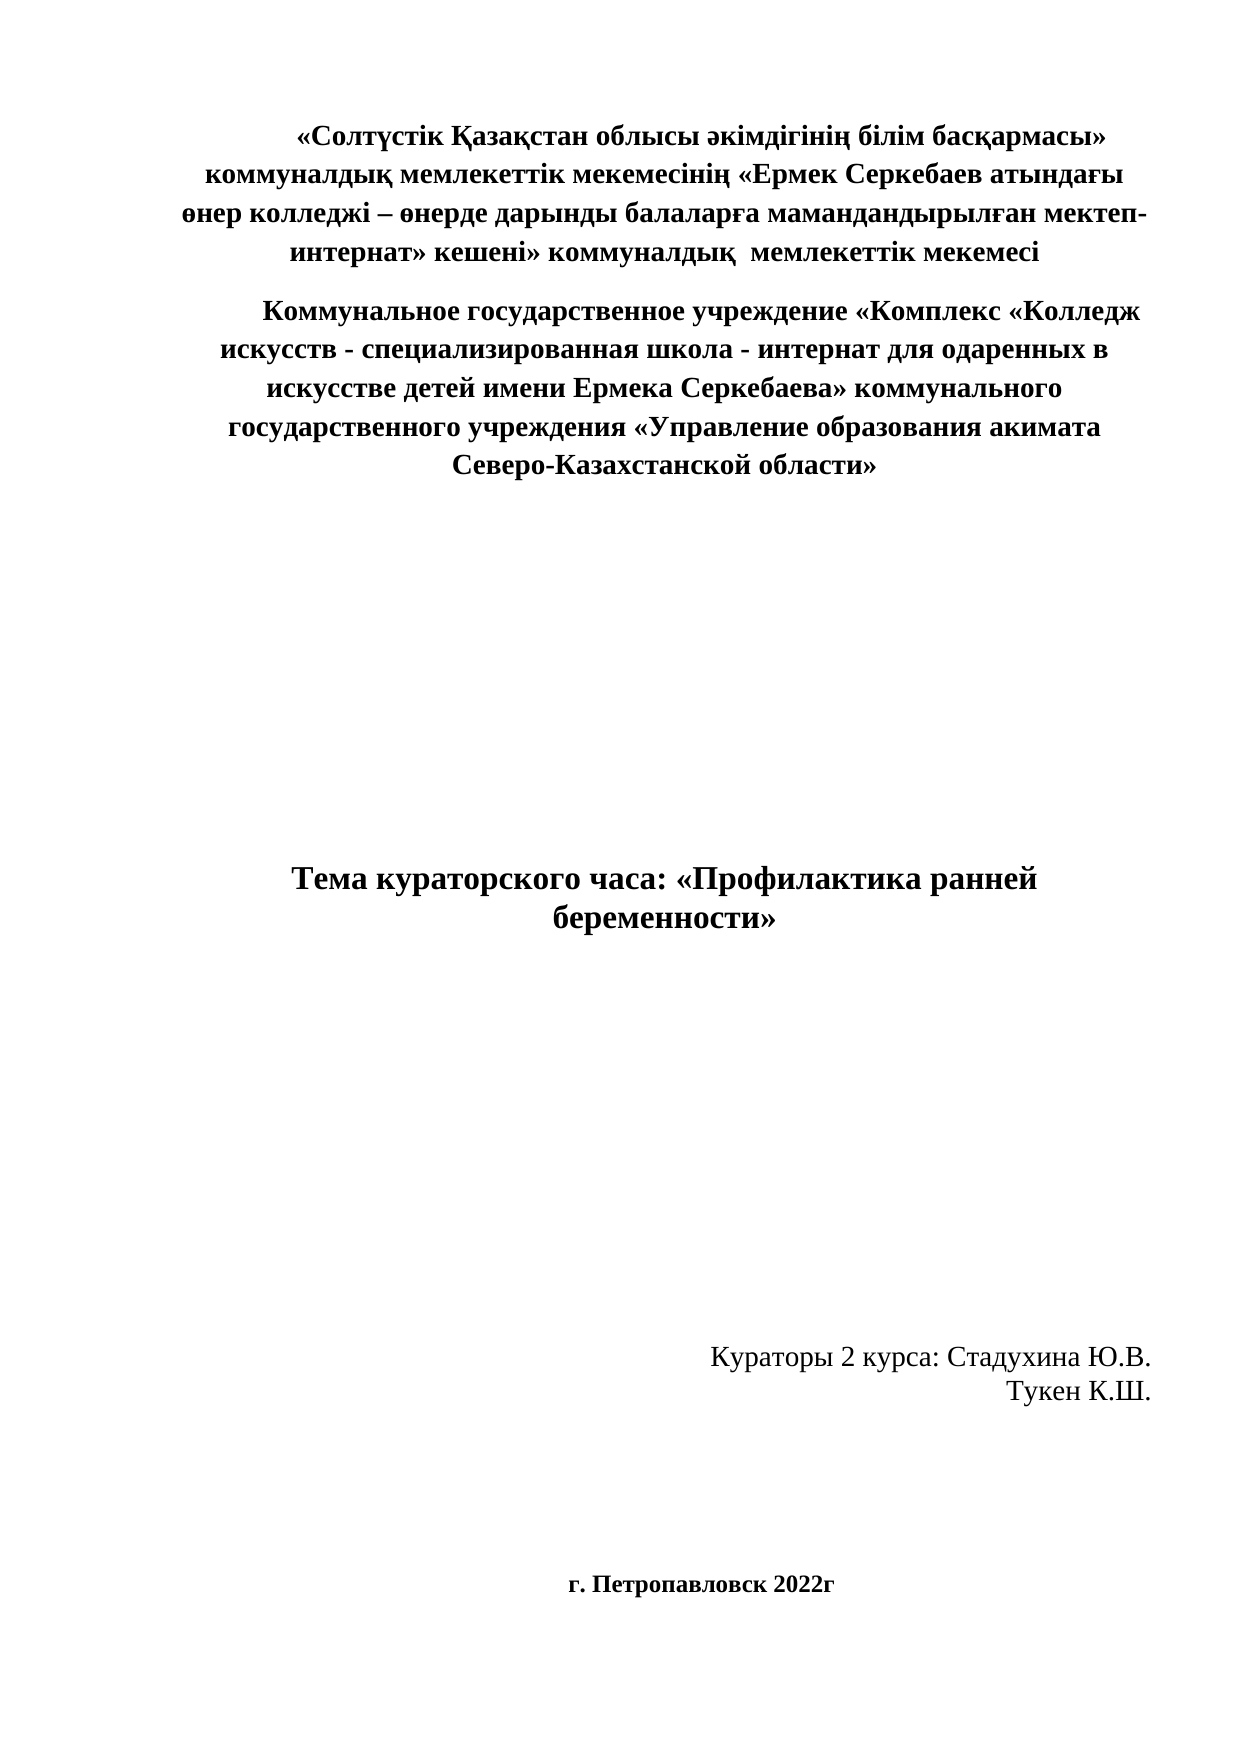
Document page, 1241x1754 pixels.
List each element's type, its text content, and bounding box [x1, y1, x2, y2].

text Тема кураторского часа: «Профилактика ранней беременности» [177, 858, 1152, 935]
text «Солтүстік Қазақстан облысы әкімдігінің білім басқармасы» коммуналдық мемлекеттік мекемесінің «Ермек Серкебаев атындағы өнер колледжі – өнерде дарынды балаларға мамандандырылған мектеп-интернат» кешені» коммуналдық мемлекеттік мекемесі [177, 118, 1152, 267]
text г. Петропавловск 2022г [177, 1569, 1152, 1598]
text Коммунальное государственное учреждение «Комплекс «Колледж искусств - специализированная школа - интернат для одаренных в искусстве детей имени Ермека Серкебаева» коммунального государственного учреждения «Управление образования акимата Северо-Казахстанской области» [177, 293, 1152, 481]
text Тукен К.Ш. [177, 1373, 1152, 1407]
text Кураторы 2 курса: Стадухина Ю.В. [177, 1339, 1152, 1373]
